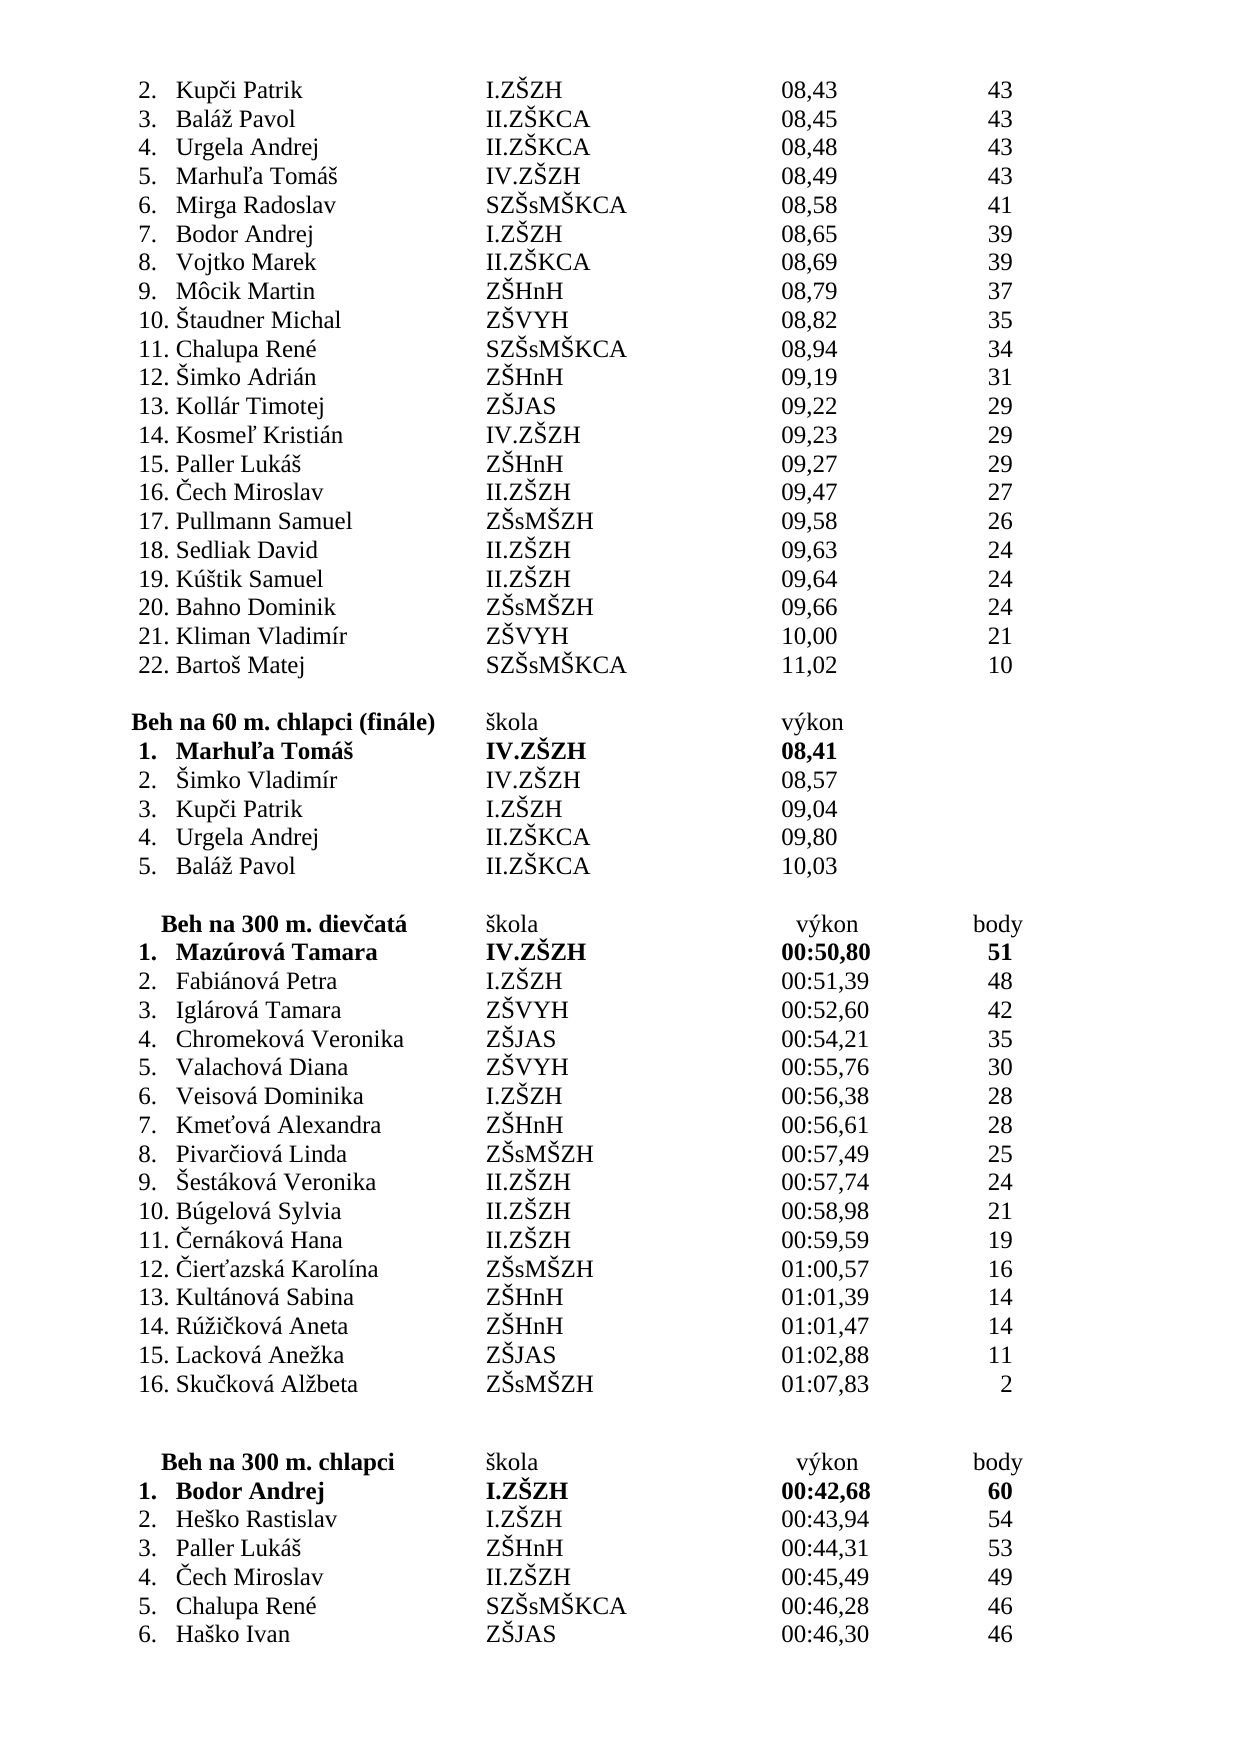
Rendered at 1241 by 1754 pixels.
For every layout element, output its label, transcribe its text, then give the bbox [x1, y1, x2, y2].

list Sedliak David II.ZŠZH 09,63 24 [138, 535, 1125, 564]
list Kliman Vladimír ZŠVYH 10,00 21 [138, 621, 1125, 650]
list Černáková Hana II.ZŠZH 00:59,59 19 [138, 1225, 1125, 1254]
list Pivarčiová Linda ZŠsMŠZH 00:57,49 25 [138, 1139, 1125, 1167]
list Kollár Timotej ZŠJAS 09,22 29 [138, 391, 1125, 420]
list Valachová Diana ZŠVYH 00:55,76 30 [138, 1052, 1125, 1081]
list Štaudner Michal ZŠVYH 08,82 35 [138, 305, 1125, 334]
list Pullmann Samuel ZŠsMŠZH 09,58 26 [138, 506, 1125, 535]
list Kúštik Samuel II.ZŠZH 09,64 24 [138, 564, 1125, 592]
list Šimko Vladimír IV.ZŠZH 08,57 [138, 765, 1125, 794]
list Kmeťová Alexandra ZŠHnH 00:56,61 28 [138, 1110, 1125, 1139]
list Šimko Adrián ZŠHnH 09,19 31 [138, 362, 1125, 391]
list Bahno Dominik ZŠsMŠZH 09,66 24 [138, 592, 1125, 621]
list Vojtko Marek II.ZŠKCA 08,69 39 [138, 247, 1125, 276]
list Chromeková Veronika ZŠJAS 00:54,21 35 [138, 1024, 1125, 1052]
list Urgela Andrej II.ZŠKCA 08,48 43 [138, 132, 1125, 161]
list Čech Miroslav II.ZŠZH 09,47 27 [138, 477, 1125, 506]
list Bodor Andrej I.ZŠZH 08,65 39 [138, 219, 1125, 247]
text Beh na 300 m. chlapci škola výkon body [131, 1447, 1125, 1476]
list Mirga Radoslav SZŠsMŠKCA 08,58 41 [138, 190, 1125, 219]
list Čierťazská Karolína ZŠsMŠZH 01:00,57 16 [138, 1254, 1125, 1282]
list Chalupa René SZŠsMŠKCA 00:46,28 46 [138, 1591, 1125, 1619]
list Môcik Martin ZŠHnH 08,79 37 [138, 276, 1125, 305]
text Beh na 300 m. dievčatá škola výkon body [131, 909, 1125, 937]
text Beh na 60 m. chlapci (finále) škola výkon [131, 707, 1125, 736]
list Marhuľa Tomáš IV.ZŠZH 08,41 [138, 736, 1125, 765]
list Baláž Pavol II.ZŠKCA 10,03 [138, 851, 1125, 880]
list Čech Miroslav II.ZŠZH 00:45,49 49 [138, 1562, 1125, 1591]
list Fabiánová Petra I.ZŠZH 00:51,39 48 [138, 966, 1125, 995]
list Lacková Anežka ZŠJAS 01:02,88 11 [138, 1340, 1125, 1369]
list Chalupa René SZŠsMŠKCA 08,94 34 [138, 334, 1125, 362]
list Búgelová Sylvia II.ZŠZH 00:58,98 21 [138, 1196, 1125, 1225]
list Baláž Pavol II.ZŠKCA 08,45 43 [138, 104, 1125, 132]
list Veisová Dominika I.ZŠZH 00:56,38 28 [138, 1081, 1125, 1110]
list Kupči Patrik I.ZŠZH 08,43 43 [138, 75, 1125, 104]
list Mazúrová Tamara IV.ZŠZH 00:50,80 51 [138, 937, 1125, 966]
list Iglárová Tamara ZŠVYH 00:52,60 42 [138, 995, 1125, 1024]
list Kosmeľ Kristián IV.ZŠZH 09,23 29 [138, 420, 1125, 449]
list Urgela Andrej II.ZŠKCA 09,80 [138, 822, 1125, 851]
list Marhuľa Tomáš IV.ZŠZH 08,49 43 [138, 161, 1125, 190]
list Paller Lukáš ZŠHnH 09,27 29 [138, 449, 1125, 477]
list Kupči Patrik I.ZŠZH 09,04 [138, 794, 1125, 822]
list Paller Lukáš ZŠHnH 00:44,31 53 [138, 1533, 1125, 1562]
list Bodor Andrej I.ZŠZH 00:42,68 60 [138, 1476, 1125, 1504]
list Kultánová Sabina ZŠHnH 01:01,39 14 [138, 1282, 1125, 1311]
list Šestáková Veronika II.ZŠZH 00:57,74 24 [138, 1167, 1125, 1196]
list Skučková Alžbeta ZŠsMŠZH 01:07,83 2 [138, 1369, 1125, 1397]
list Heško Rastislav I.ZŠZH 00:43,94 54 [138, 1504, 1125, 1533]
list Bartoš Matej SZŠsMŠKCA 11,02 10 [138, 650, 1125, 679]
list Rúžičková Aneta ZŠHnH 01:01,47 14 [138, 1311, 1125, 1340]
list Haško Ivan ZŠJAS 00:46,30 46 [138, 1619, 1125, 1648]
